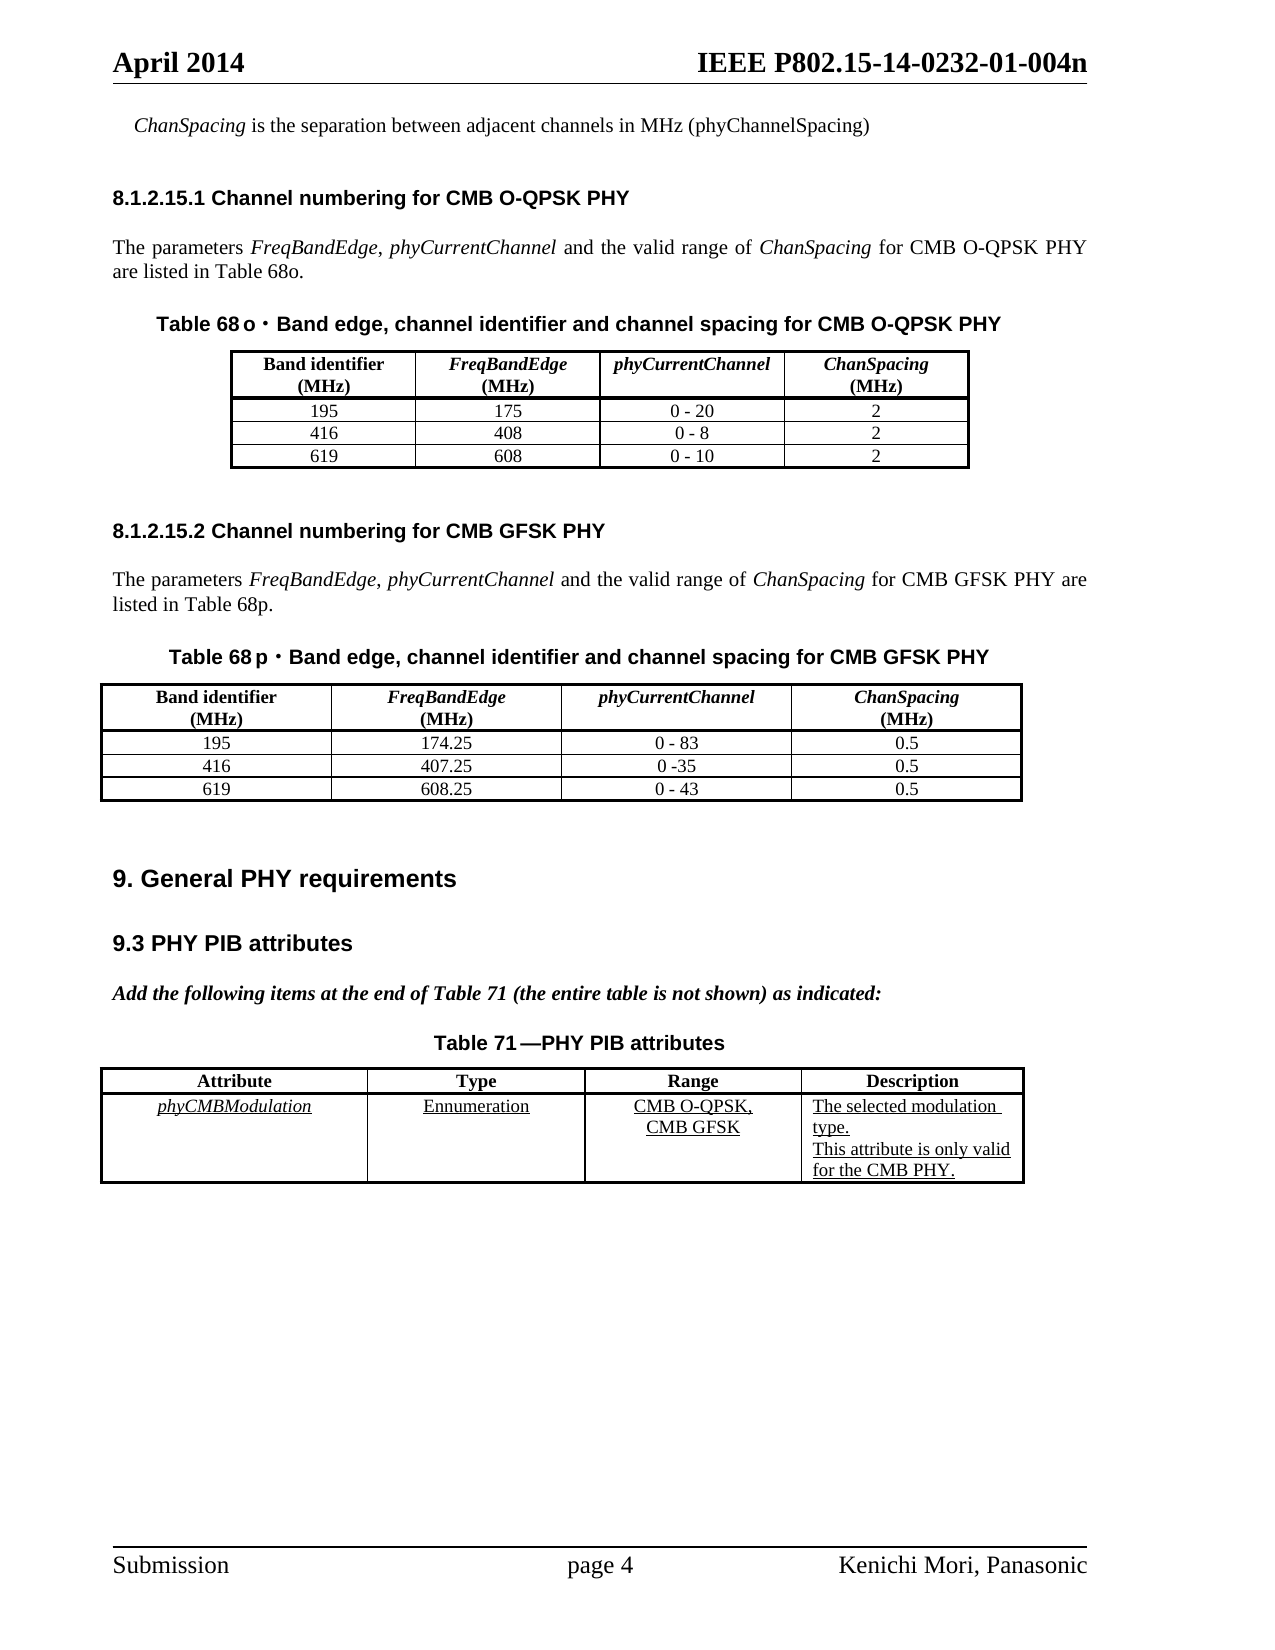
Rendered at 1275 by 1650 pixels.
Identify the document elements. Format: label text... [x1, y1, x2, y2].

table_cell 0.5 [792, 732, 1020, 754]
text The parameters FreqBandEdge, phyCurrentChannel and the valid range of ChanSpacing for CMB GFSK PHY are listed in Table 68p. [112, 567, 1087, 616]
table_cell phyCMBModulation [103, 1095, 367, 1181]
table_header ChanSpacing (MHz) [785, 353, 967, 396]
table_header phyCurrentChannel [601, 353, 784, 396]
table_cell 2 [785, 400, 967, 421]
table_cell 0 -35 [562, 755, 791, 776]
table_cell 195 [233, 400, 415, 421]
table_cell 0.5 [792, 778, 1020, 799]
table_cell 175 [416, 400, 599, 421]
table_header Type [368, 1070, 584, 1092]
text Add the following items at the end of Table 71 (the entire table is not shown) as indicated: [112, 981, 1087, 1005]
table_cell 174.25 [332, 732, 561, 754]
table_cell 416 [233, 422, 415, 444]
table_header FreqBandEdge (MHz) [416, 353, 599, 396]
table_cell Ennumeration [368, 1095, 584, 1181]
table_header Band identifier (MHz) [103, 686, 331, 729]
list Channel numbering for CMB O-QPSK PHY [112, 186, 1087, 209]
table_header Range [586, 1070, 801, 1092]
table_cell 608 [416, 445, 599, 466]
table_cell 408 [416, 422, 599, 444]
table_header phyCurrentChannel [562, 686, 791, 729]
table_cell 0 - 20 [601, 400, 784, 421]
table_header ChanSpacing (MHz) [792, 686, 1020, 729]
table_cell 619 [233, 445, 415, 466]
table_cell The selected modulation type. This attribute is only valid for the CMB PHY. [802, 1095, 1022, 1181]
table_cell 2 [785, 422, 967, 444]
list ChanSpacing is the separation between adjacent channels in MHz (phyChannelSpacing) [133, 112, 1087, 137]
table_cell 0.5 [792, 755, 1020, 776]
table_cell 608.25 [332, 778, 561, 799]
text The parameters FreqBandEdge, phyCurrentChannel and the valid range of ChanSpacing for CMB O-QPSK PHY are listed in Table 68o. [112, 234, 1087, 283]
table_cell 619 [103, 778, 331, 799]
table_cell 0 - 10 [601, 445, 784, 466]
list —PHY PIB attributes [112, 1030, 1087, 1054]
table_header FreqBandEdge (MHz) [332, 686, 561, 729]
table_header Attribute [103, 1070, 367, 1092]
table_cell 0 - 83 [562, 732, 791, 754]
table_cell 2 [785, 445, 967, 466]
table_cell 0 - 43 [562, 778, 791, 799]
table_header Band identifier (MHz) [233, 353, 415, 396]
list General PHY requirements [112, 864, 1087, 892]
table_cell 407.25 [332, 755, 561, 776]
list p・Band edge, channel identifier and channel spacing for CMB GFSK PHY [112, 641, 1087, 670]
table_cell 0 - 8 [601, 422, 784, 444]
table_cell CMB O-QPSK, CMB GFSK [586, 1095, 801, 1181]
list o・Band edge, channel identifier and channel spacing for CMB O-QPSK PHY [112, 308, 1087, 338]
table_header Description [802, 1070, 1022, 1092]
table_cell 195 [103, 732, 331, 754]
list Channel numbering for CMB GFSK PHY [112, 518, 1087, 542]
table_cell 416 [103, 755, 331, 776]
list PHY PIB attributes [112, 930, 1087, 956]
